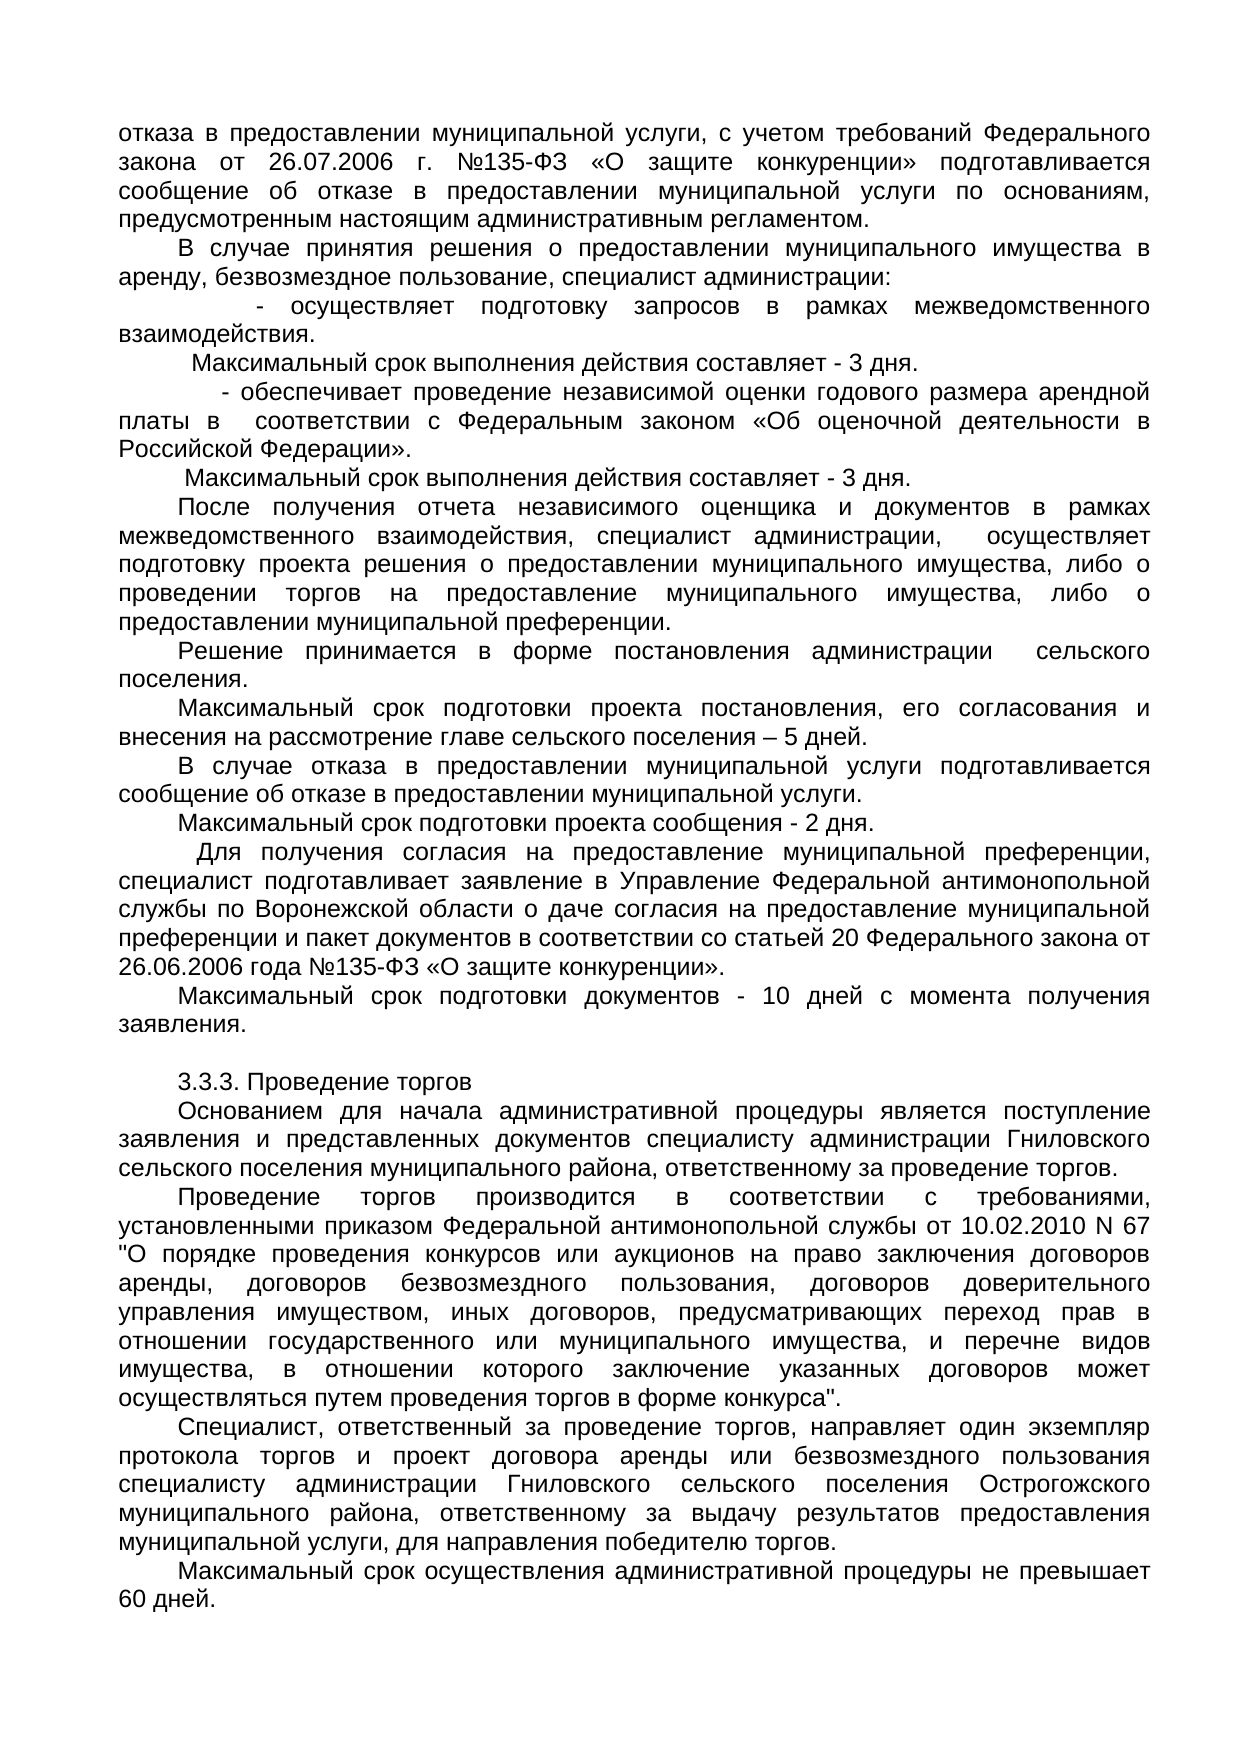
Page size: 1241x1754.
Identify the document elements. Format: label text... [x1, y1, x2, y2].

text В случае принятия решения о предоставлении муниципального имущества в аренду, безвозмездное пользование, специалист администрации: [118, 233, 1152, 291]
text Решение принимается в форме постановления администрации сельского поселения. [118, 636, 1152, 693]
text Основанием для начала административной процедуры является поступление заявления и представленных документов специалисту администрации Гниловского сельского поселения муниципального района, ответственному за проведение торгов. [118, 1096, 1152, 1182]
text Проведение торгов производится в соответствии с требованиями, установленными приказом Федеральной антимонопольной службы от 10.02.2010 N 67 "О порядке проведения конкурсов или аукционов на право заключения договоров аренды, договоров безвозмездного пользования, договоров доверительного управления имуществом, иных договоров, предусматривающих переход прав в отношении государственного или муниципального имущества, и перечне видов имущества, в отношении которого заключение указанных договоров может осуществляться путем проведения торгов в форме конкурса". [118, 1182, 1152, 1412]
text Для получения согласия на предоставление муниципальной преференции, специалист подготавливает заявление в Управление Федеральной антимонопольной службы по Воронежской области о даче согласия на предоставление муниципальной преференции и пакет документов в соответствии со статьей 20 Федерального закона от 26.06.2006 года №135-ФЗ «О защите конкуренции». [118, 837, 1152, 981]
text Максимальный срок подготовки проекта сообщения - 2 дня. [118, 808, 1152, 837]
text После получения отчета независимого оценщика и документов в рамках межведомственного взаимодействия, специалист администрации, осуществляет подготовку проекта решения о предоставлении муниципального имущества, либо о проведении торгов на предоставление муниципального имущества, либо о предоставлении муниципальной преференции. [118, 492, 1152, 636]
text - обеспечивает проведение независимой оценки годового размера арендной платы в соответствии с Федеральным законом «Об оценочной деятельности в Российской Федерации». [118, 377, 1152, 463]
text Специалист, ответственный за проведение торгов, направляет один экземпляр протокола торгов и проект договора аренды или безвозмездного пользования специалисту администрации Гниловского сельского поселения Острогожского муниципального района, ответственному за выдачу результатов предоставления муниципальной услуги, для направления победителю торгов. [118, 1412, 1152, 1556]
text Максимальный срок осуществления административной процедуры не превышает 60 дней. [118, 1556, 1152, 1613]
text 3.3.3. Проведение торгов [118, 1067, 1152, 1096]
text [118, 118, 1152, 233]
text Максимальный срок выполнения действия составляет - 3 дня. [118, 463, 1152, 492]
text Максимальный срок выполнения действия составляет - 3 дня. [118, 348, 1152, 377]
text Максимальный срок подготовки документов - 10 дней с момента получения заявления. [118, 981, 1152, 1038]
text - осуществляет подготовку запросов в рамках межведомственного взаимодействия. [118, 291, 1152, 348]
text В случае отказа в предоставлении муниципальной услуги подготавливается сообщение об отказе в предоставлении муниципальной услуги. [118, 751, 1152, 808]
text Максимальный срок подготовки проекта постановления, его согласования и внесения на рассмотрение главе сельского поселения – 5 дней. [118, 693, 1152, 751]
